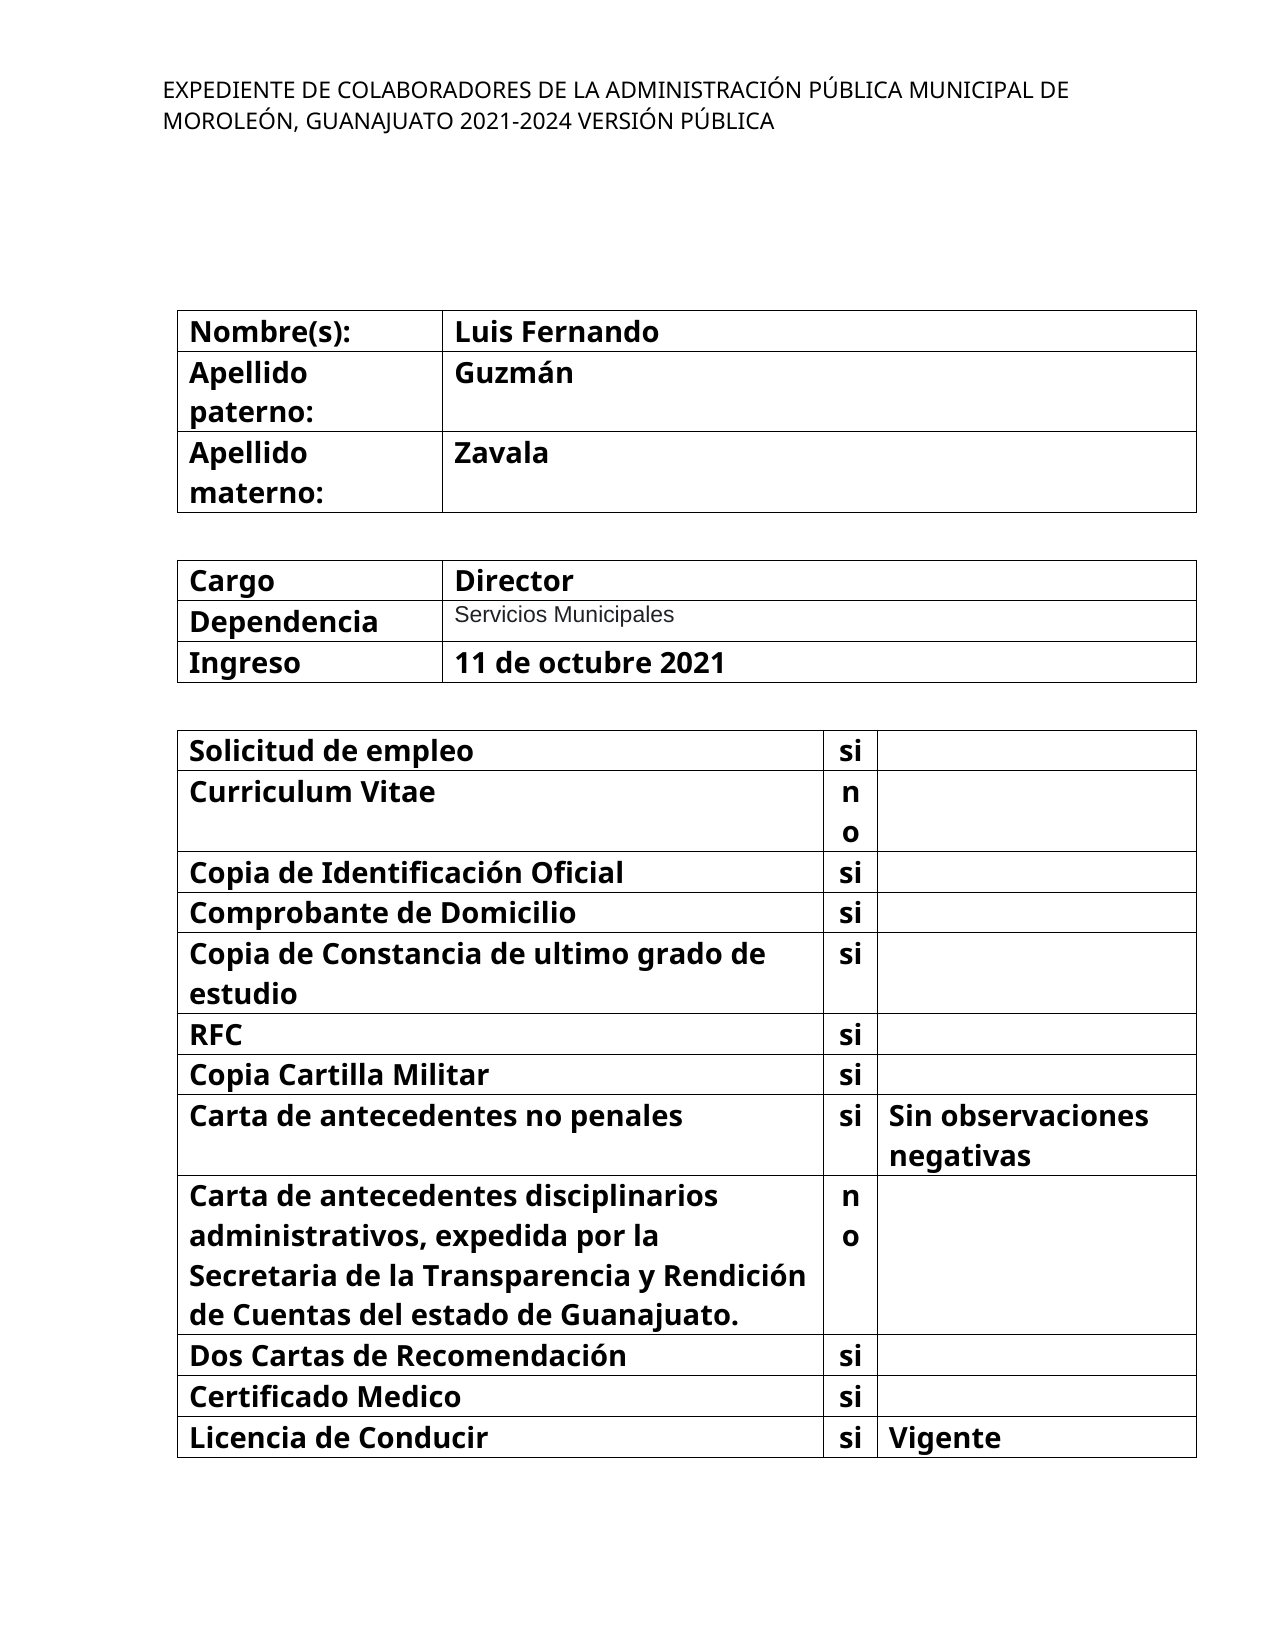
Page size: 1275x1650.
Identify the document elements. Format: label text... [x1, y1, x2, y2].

table_cell 11 de octubre 2021 [443, 642, 1196, 682]
table_header Director [443, 561, 1196, 600]
table_cell Sin observaciones negativas [878, 1095, 1196, 1174]
table_cell [878, 771, 1196, 851]
table_cell [878, 1055, 1196, 1094]
table_cell [878, 1335, 1196, 1375]
table_cell Guzmán [443, 352, 1196, 431]
table_header Nombre(s): [178, 311, 442, 351]
table_header Cargo [178, 561, 442, 600]
table_cell Carta de antecedentes disciplinarios administrativos, expedida por la Secretaria de la Transparencia y Rendición de Cuentas del estado de Guanajuato. [178, 1176, 823, 1334]
table_cell si [824, 893, 877, 932]
table_cell Copia de Identificación Oficial [178, 852, 823, 892]
table_cell si [824, 933, 877, 1013]
table_cell [878, 1014, 1196, 1053]
table_cell Vigente [878, 1417, 1196, 1457]
table_cell Comprobante de Domicilio [178, 893, 823, 932]
table_cell RFC [178, 1014, 823, 1053]
table_cell Dependencia [178, 601, 442, 641]
table_header Luis Fernando [443, 311, 1196, 351]
table_cell Servicios Municipales [443, 601, 1196, 641]
table_cell Dos Cartas de Recomendación [178, 1335, 823, 1375]
table_header si [824, 731, 877, 770]
table_cell si [824, 1095, 877, 1174]
table_cell Licencia de Conducir [178, 1417, 823, 1457]
table_cell Ingreso [178, 642, 442, 682]
table_cell [878, 893, 1196, 932]
table_cell Copia de Constancia de ultimo grado de estudio [178, 933, 823, 1013]
table_cell si [824, 1055, 877, 1094]
table_cell si [824, 852, 877, 892]
table_cell [878, 933, 1196, 1013]
table_cell Copia Cartilla Militar [178, 1055, 823, 1094]
table_cell no [824, 1176, 877, 1334]
table_cell [878, 1176, 1196, 1334]
table_cell si [824, 1376, 877, 1416]
table_cell [878, 852, 1196, 892]
table_cell Curriculum Vitae [178, 771, 823, 851]
table_cell Certificado Medico [178, 1376, 823, 1416]
table_cell si [824, 1417, 877, 1457]
table_cell Apellido materno: [178, 432, 442, 512]
table_header Solicitud de empleo [178, 731, 823, 770]
table_cell si [824, 1014, 877, 1053]
table_cell Carta de antecedentes no penales [178, 1095, 823, 1174]
table_cell no [824, 771, 877, 851]
table_cell si [824, 1335, 877, 1375]
table_header [878, 731, 1196, 770]
table_cell [878, 1376, 1196, 1416]
table_cell Zavala [443, 432, 1196, 512]
table_cell Apellido paterno: [178, 352, 442, 431]
